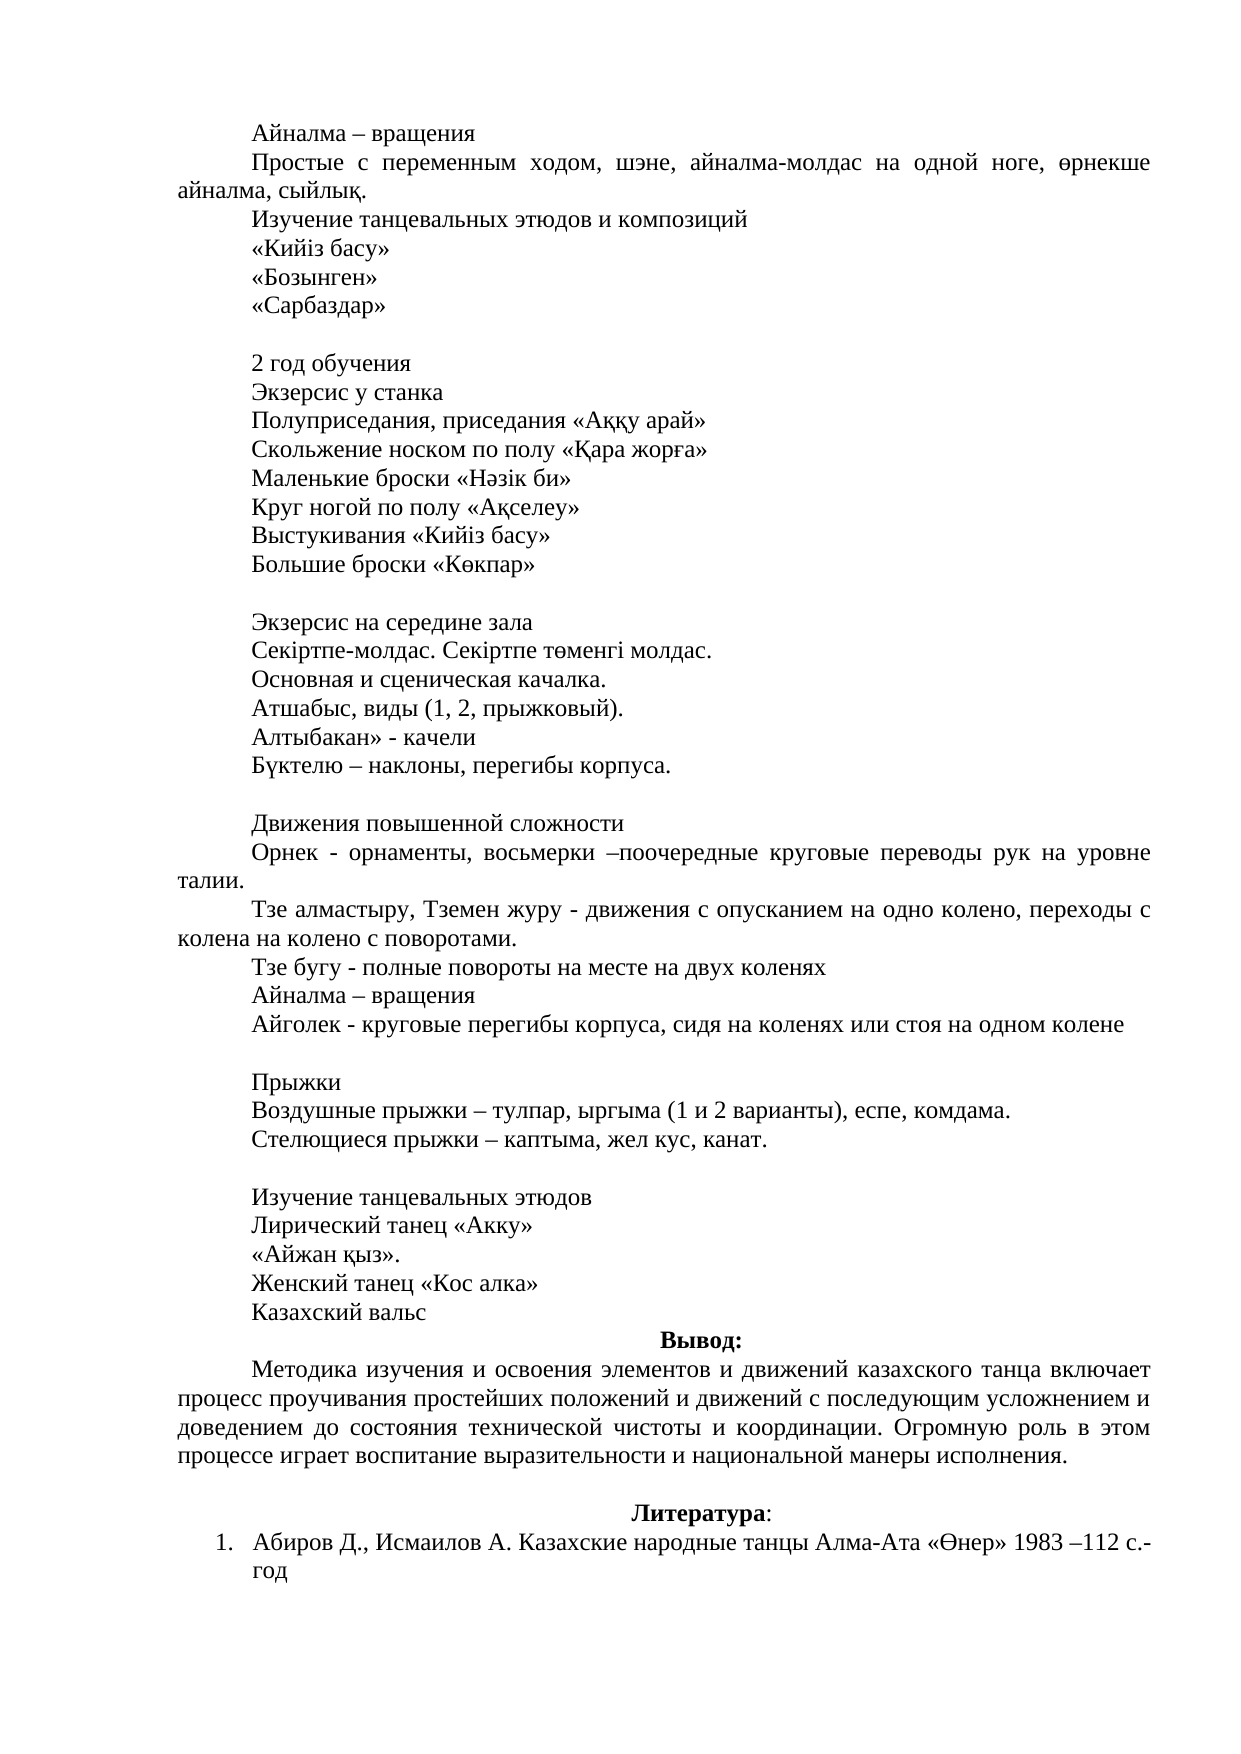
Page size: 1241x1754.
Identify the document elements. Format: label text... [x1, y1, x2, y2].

text Изучение танцевальных этюдов [177, 1182, 1152, 1211]
text Айналма – вращения [177, 981, 1152, 1009]
list Абиров Д., Исмаилов А. Казахские народные танцы Алма-Ата «Өнер» 1983 –112 с.- год [215, 1527, 1152, 1584]
text Казахский вальс [177, 1297, 1152, 1326]
text Скольжение носком по полу «Қара жорға» [177, 434, 1152, 463]
text «Айжан қыз». [177, 1239, 1152, 1268]
text Маленькие броски «Нәзік би» [177, 463, 1152, 492]
text Простые с переменным ходом, шэне, айналма-молдас на одной ноге, өрнекше айналма, сыйлық. [177, 147, 1152, 204]
text Прыжки [177, 1067, 1152, 1096]
text Орнек - орнаменты, восьмерки –поочередные круговые переводы рук на уровне талии. [177, 837, 1152, 894]
text «Кийіз басу» [177, 233, 1152, 262]
text Экзерсис на середине зала [177, 607, 1152, 636]
text Методика изучения и освоения элементов и движений казахского танца включает процесс проучивания простейших положений и движений с последующим усложнением и доведением до состояния технической чистоты и координации. Огромную роль в этом процессе играет воспитание выразительности и национальной манеры исполнения. [177, 1354, 1152, 1469]
text «Бозынген» [177, 262, 1152, 291]
text Движения повышенной сложности [177, 808, 1152, 837]
text Лирический танец «Акку» [177, 1211, 1152, 1239]
text Экзерсис у станка [177, 377, 1152, 406]
text Тзе бугу - полные повороты на месте на двух коленях [177, 952, 1152, 981]
text Атшабыс, виды (1, 2, прыжковый). [177, 693, 1152, 722]
text Воздушные прыжки – тулпар, ыргыма (1 и 2 варианты), еспе, комдама. [177, 1096, 1152, 1124]
text Изучение танцевальных этюдов и композиций [177, 204, 1152, 233]
text Круг ногой по полу «Ақселеу» [177, 492, 1152, 521]
text Тзе алмастыру, Тземен журу - движения с опусканием на одно колено, переходы с колена на колено с поворотами. [177, 894, 1152, 952]
text Большие броски «Көкпар» [177, 549, 1152, 578]
text Полуприседания, приседания «Аққу арай» [177, 406, 1152, 434]
text Бүктелю – наклоны, перегибы корпуса. [177, 751, 1152, 779]
text Вывод: [177, 1326, 1152, 1354]
text Секіртпе-молдас. Секіртпе төменгі молдас. [177, 636, 1152, 664]
text 2 год обучения [177, 348, 1152, 377]
text «Сарбаздар» [177, 291, 1152, 319]
text Выстукивания «Кийіз басу» [177, 521, 1152, 549]
text Айналма – вращения [177, 118, 1152, 147]
text Основная и сценическая качалка. [177, 664, 1152, 693]
text Айголек - круговые перегибы корпуса, сидя на коленях или стоя на одном колене [177, 1009, 1152, 1038]
text Алтыбакан» - качели [177, 722, 1152, 751]
text Литература: [252, 1498, 1152, 1527]
text Стелющиеся прыжки – каптыма, жел кус, канат. [177, 1124, 1152, 1153]
text Женский танец «Кос алка» [177, 1268, 1152, 1297]
